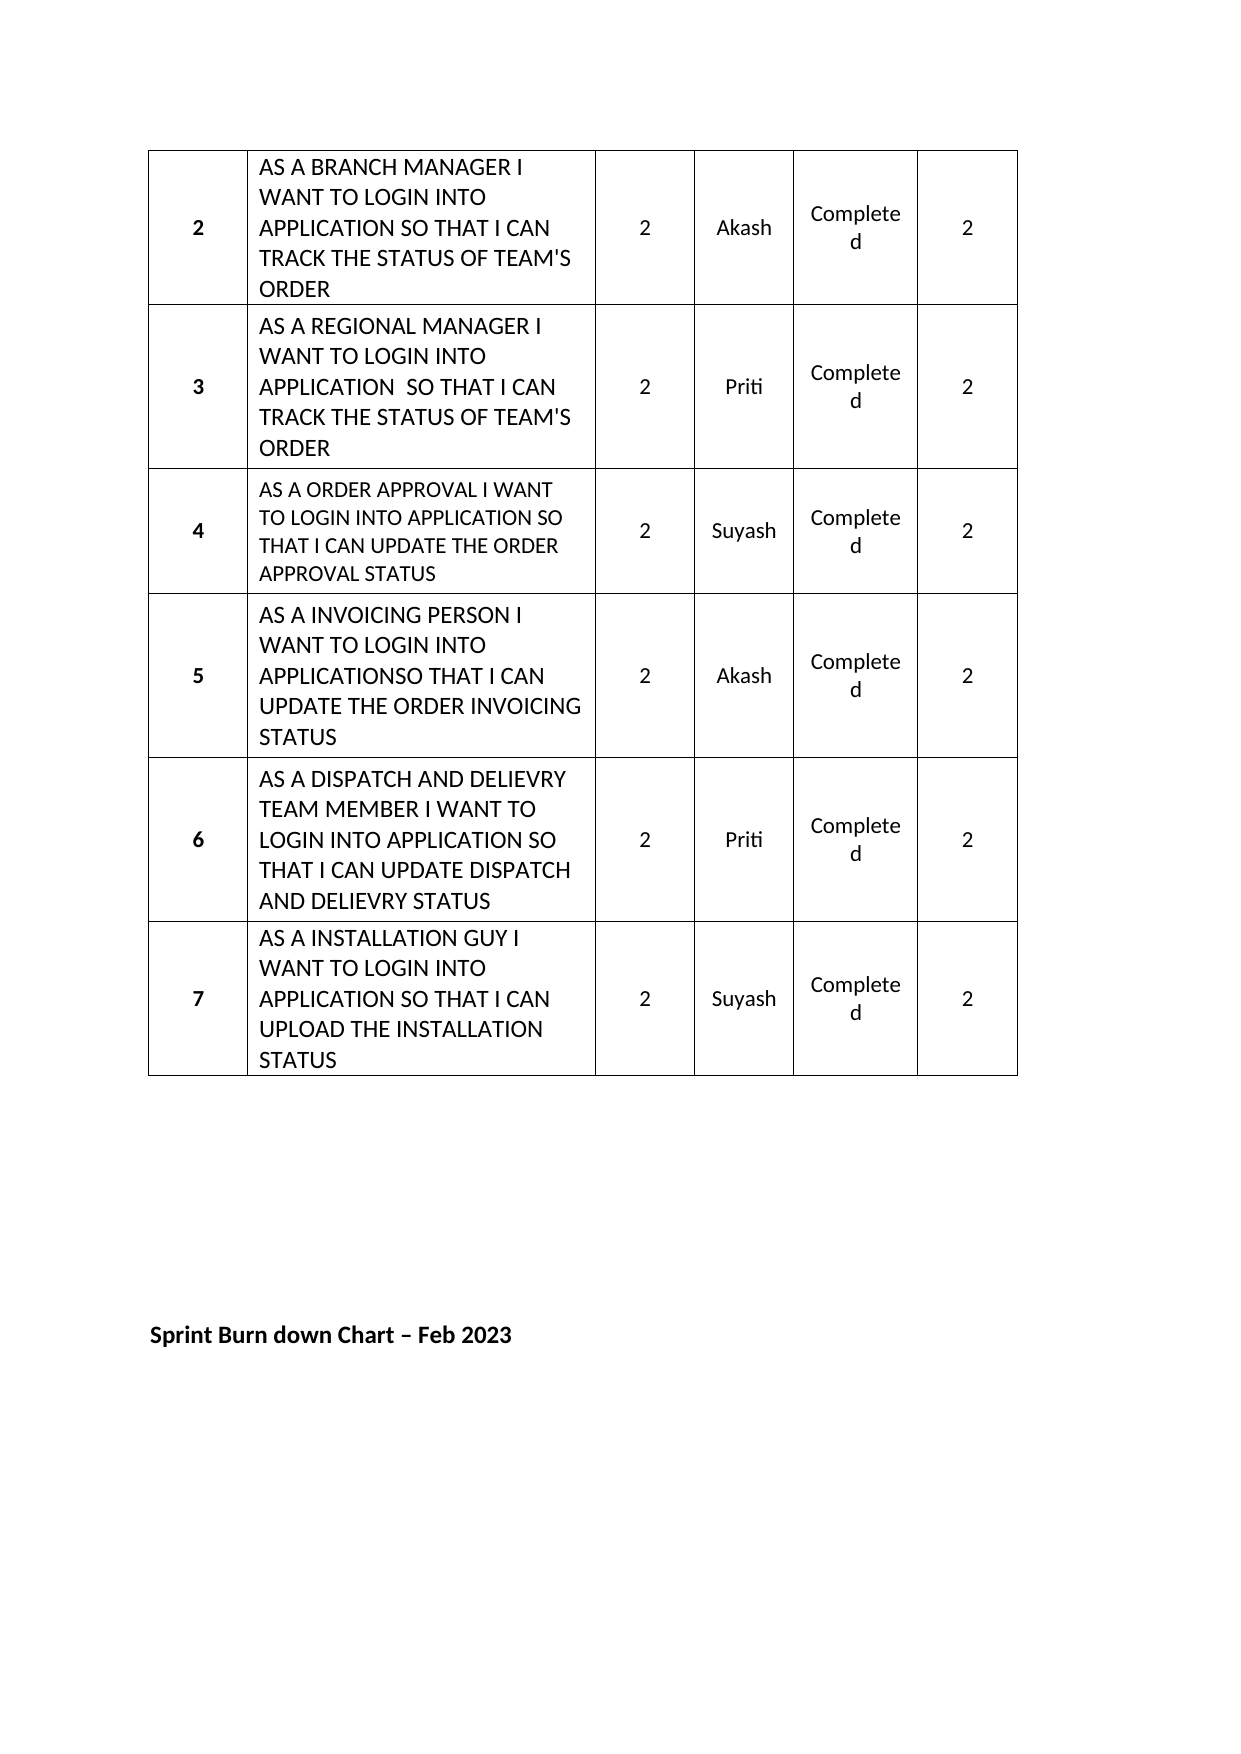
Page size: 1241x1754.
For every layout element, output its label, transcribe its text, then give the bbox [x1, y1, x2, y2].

table_cell Completed [794, 305, 917, 468]
table_cell 2 [918, 305, 1017, 468]
table_cell 2 [918, 922, 1017, 1074]
table_cell 5 [149, 594, 247, 757]
table_cell Suyash [695, 469, 793, 593]
table_cell 2 [596, 469, 694, 593]
table_cell Priti [695, 305, 793, 468]
table_cell Completed [794, 758, 917, 921]
table_cell 3 [149, 305, 247, 468]
table_cell 2 [596, 594, 694, 757]
table_cell Completed [794, 469, 917, 593]
table_cell 2 [596, 922, 694, 1074]
table_cell AS A REGIONAL MANAGER I WANT TO LOGIN INTO APPLICATION SO THAT I CAN TRACK THE STATUS OF TEAM'S ORDER [248, 305, 595, 468]
table_cell 7 [149, 922, 247, 1074]
table_cell Completed [794, 594, 917, 757]
table_cell 2 [596, 305, 694, 468]
table_cell 2 [918, 151, 1017, 304]
table_cell 2 [596, 151, 694, 304]
table_cell AS A DISPATCH AND DELIEVRY TEAM MEMBER I WANT TO LOGIN INTO APPLICATION SO THAT I CAN UPDATE DISPATCH AND DELIEVRY STATUS [248, 758, 595, 921]
table_cell 6 [149, 758, 247, 921]
table_cell Akash [695, 594, 793, 757]
table_cell 2 [918, 594, 1017, 757]
table_cell AS A INSTALLATION GUY I WANT TO LOGIN INTO APPLICATION SO THAT I CAN UPLOAD THE INSTALLATION STATUS [248, 922, 595, 1074]
table_cell Completed [794, 151, 917, 304]
table_cell AS A BRANCH MANAGER I WANT TO LOGIN INTO APPLICATION SO THAT I CAN TRACK THE STATUS OF TEAM'S ORDER [248, 151, 595, 304]
table_cell 4 [149, 469, 247, 593]
table_cell 2 [918, 469, 1017, 593]
table_cell Suyash [695, 922, 793, 1074]
table_cell 2 [149, 151, 247, 304]
table_cell AS A ORDER APPROVAL I WANT TO LOGIN INTO APPLICATION SO THAT I CAN UPDATE THE ORDER APPROVAL STATUS [248, 469, 595, 593]
table_cell Priti [695, 758, 793, 921]
table_cell Akash [695, 151, 793, 304]
table_cell 2 [918, 758, 1017, 921]
table_cell AS A INVOICING PERSON I WANT TO LOGIN INTO APPLICATIONSO THAT I CAN UPDATE THE ORDER INVOICING STATUS [248, 594, 595, 757]
table_cell 2 [596, 758, 694, 921]
text Sprint Burn down Chart – Feb 2023 [150, 1320, 1090, 1350]
table_cell Completed [794, 922, 917, 1074]
